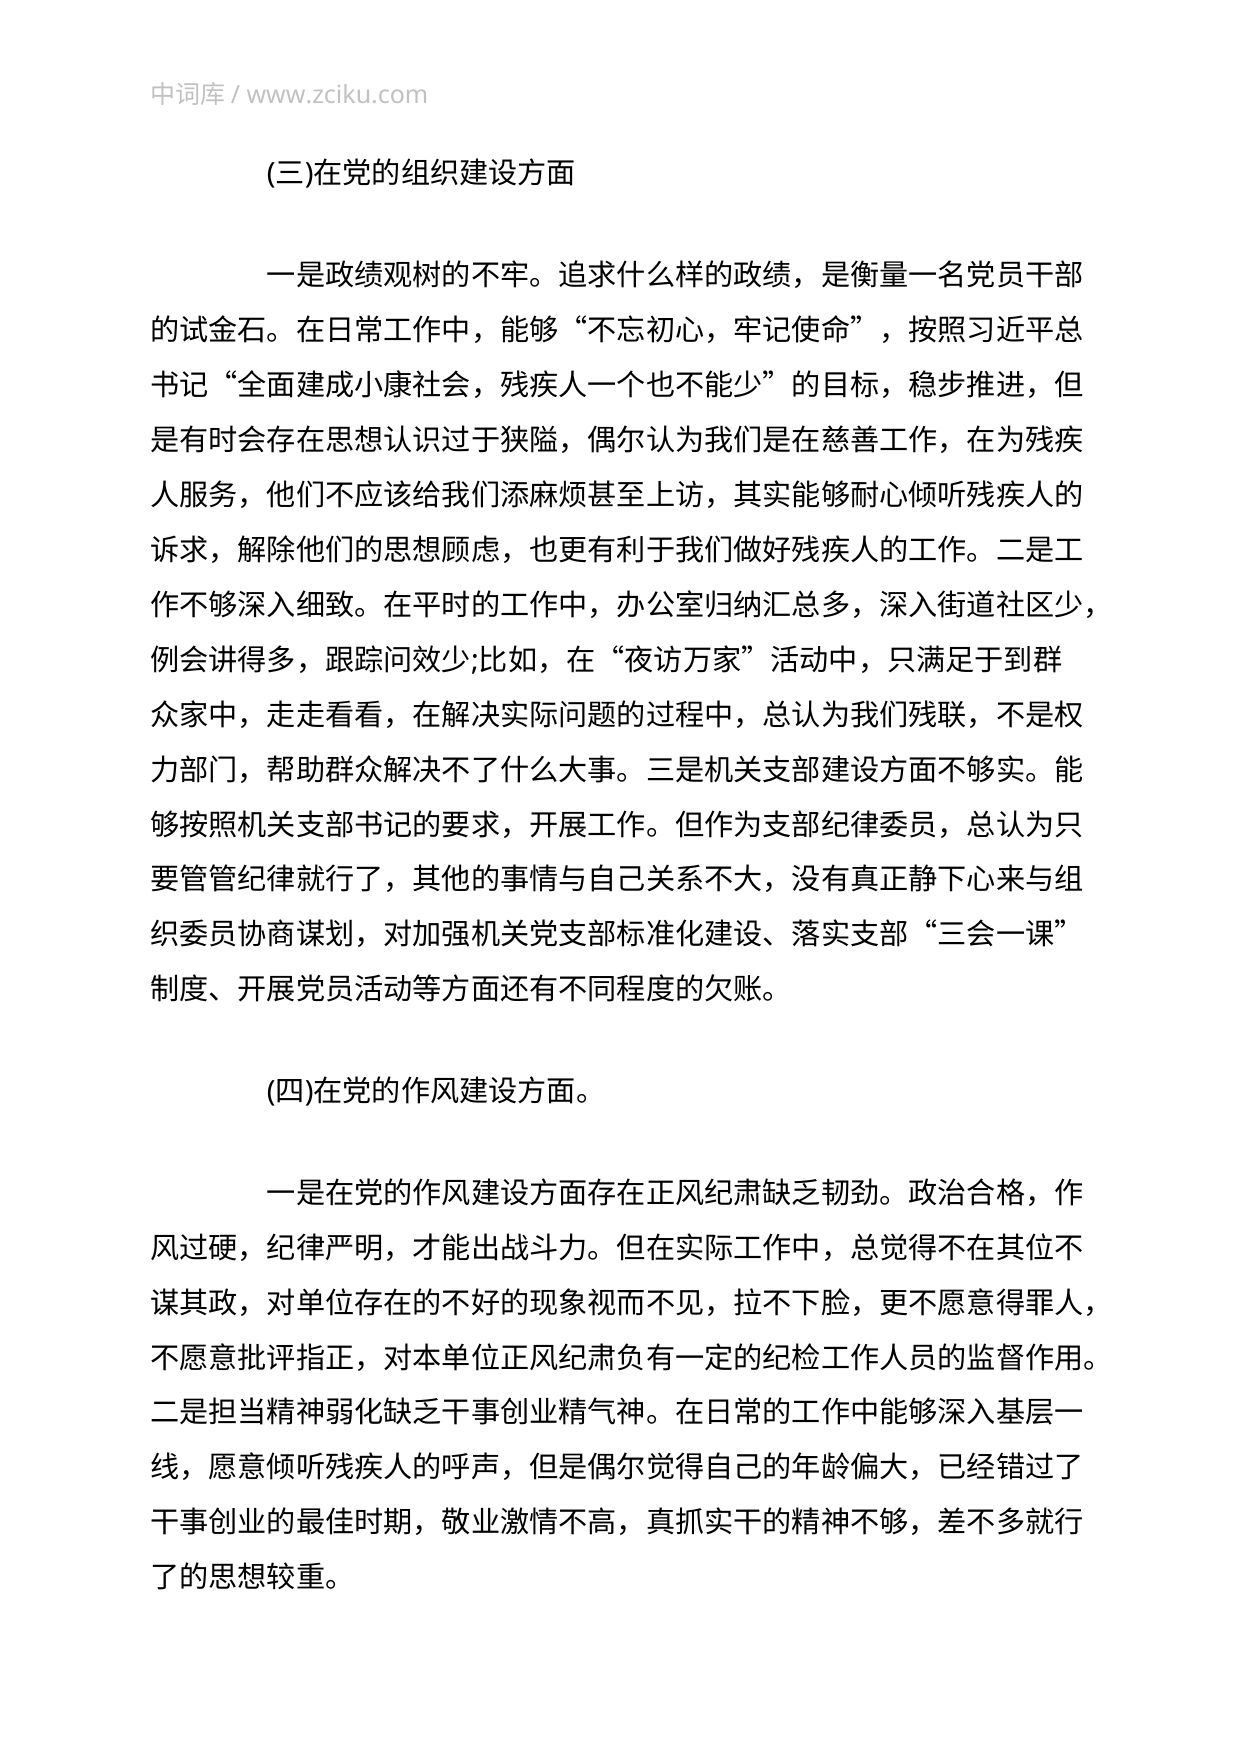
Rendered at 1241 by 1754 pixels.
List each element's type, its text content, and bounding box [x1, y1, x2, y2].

text (三)在党的组织建设方面 [150, 150, 1090, 192]
text 一是在党的作风建设方面存在正风纪肃缺乏韧劲。政治合格，作风过硬，纪律严明，才能出战斗力。但在实际工作中，总觉得不在其位不谋其政，对单位存在的不好的现象视而不见，拉不下脸，更不愿意得罪人，不愿意批评指正，对本单位正风纪肃负有一定的纪检工作人员的监督作用。二是担当精神弱化缺乏干事创业精气神。在日常的工作中能够深入基层一线，愿意倾听残疾人的呼声，但是偶尔觉得自己的年龄偏大，已经错过了干事创业的最佳时期，敬业激情不高，真抓实干的精神不够，差不多就行了的思想较重。 [150, 1169, 1090, 1596]
text (四)在党的作风建设方面。 [150, 1067, 1090, 1110]
text 一是政绩观树的不牢。追求什么样的政绩，是衡量一名党员干部的试金石。在日常工作中，能够“不忘初心，牢记使命”，按照习近平总书记“全面建成小康社会，残疾人一个也不能少”的目标，稳步推进，但是有时会存在思想认识过于狭隘，偶尔认为我们是在慈善工作，在为残疾人服务，他们不应该给我们添麻烦甚至上访，其实能够耐心倾听残疾人的诉求，解除他们的思想顾虑，也更有利于我们做好残疾人的工作。二是工作不够深入细致。在平时的工作中，办公室归纳汇总多，深入街道社区少，例会讲得多，跟踪问效少;比如，在“夜访万家”活动中，只满足于到群众家中，走走看看，在解决实际问题的过程中，总认为我们残联，不是权力部门，帮助群众解决不了什么大事。三是机关支部建设方面不够实。能够按照机关支部书记的要求，开展工作。但作为支部纪律委员，总认为只要管管纪律就行了，其他的事情与自己关系不大，没有真正静下心来与组织委员协商谋划，对加强机关党支部标准化建设、落实支部“三会一课”制度、开展党员活动等方面还有不同程度的欠账。 [150, 252, 1090, 1008]
